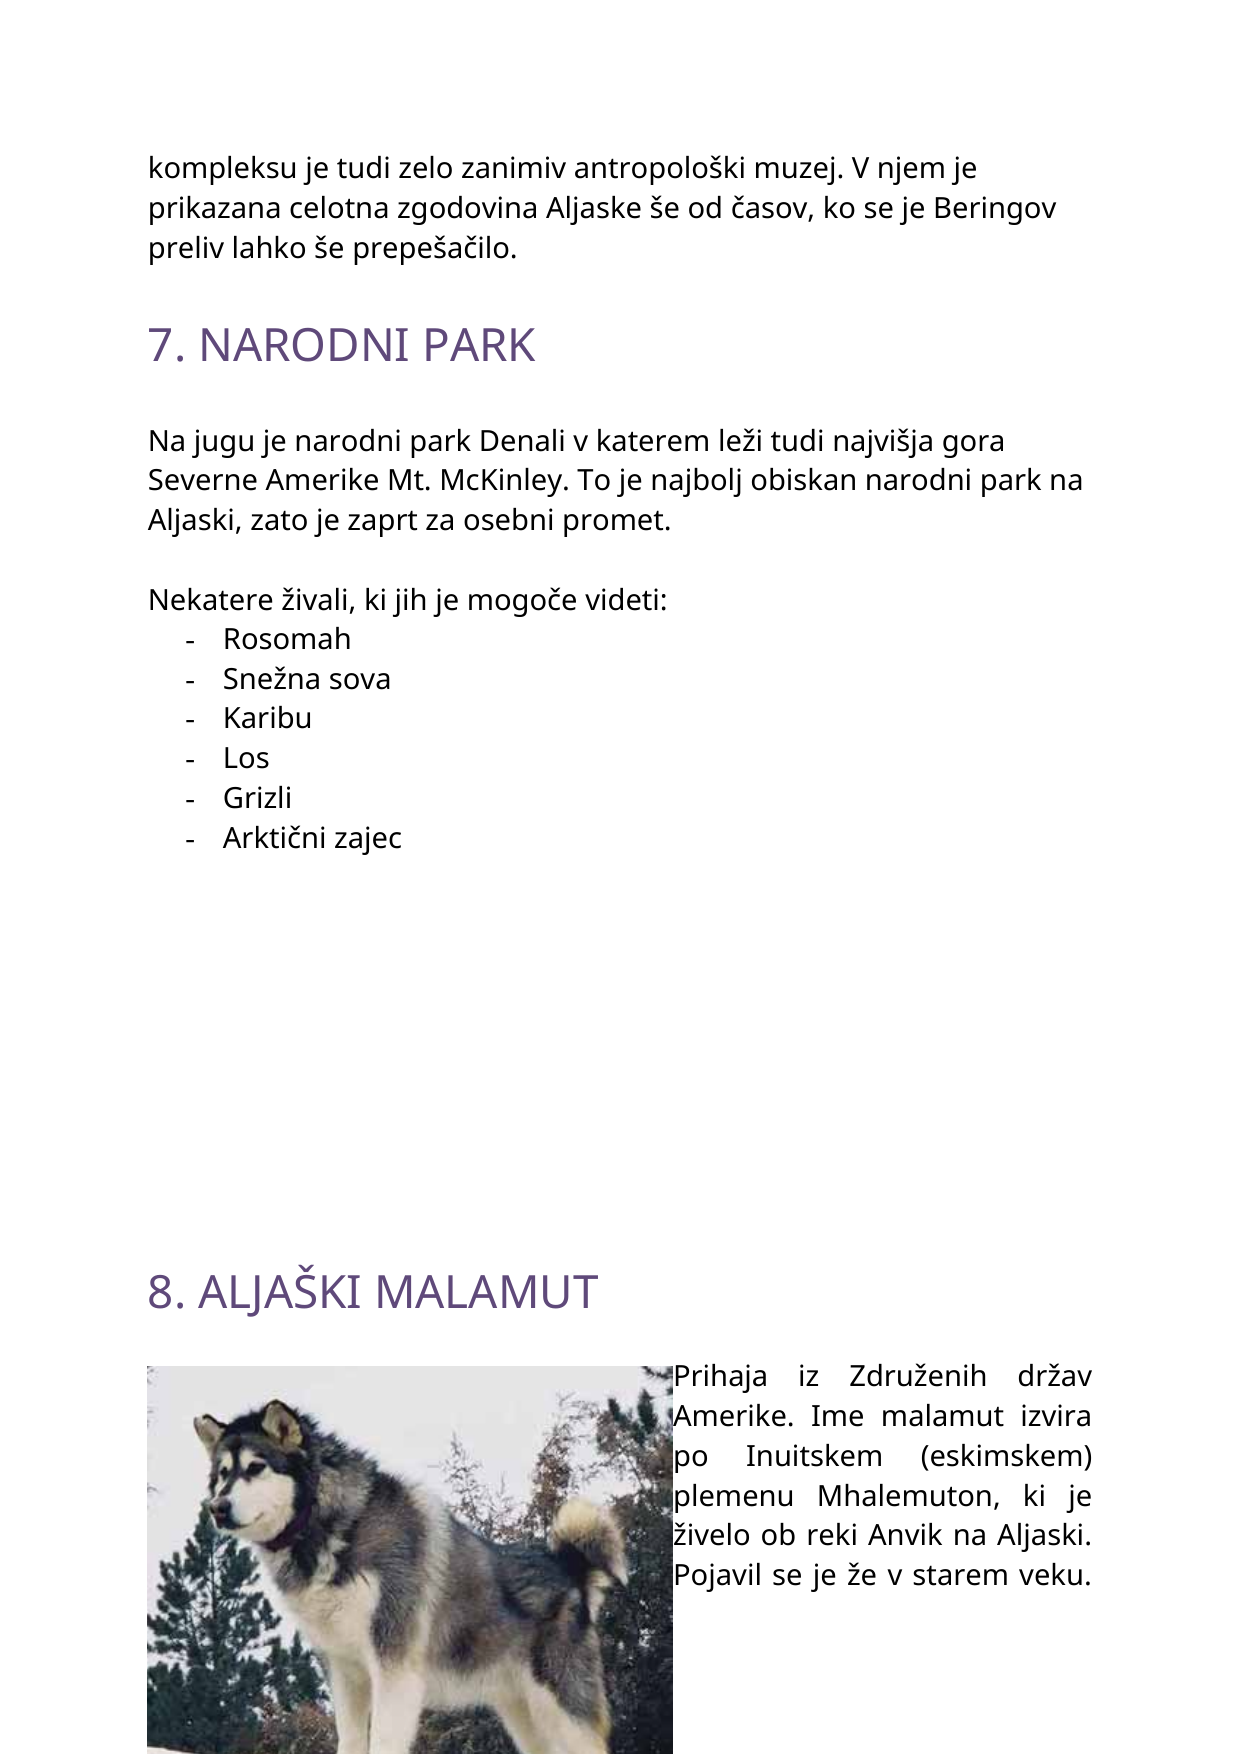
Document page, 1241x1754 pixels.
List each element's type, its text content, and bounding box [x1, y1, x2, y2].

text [148, 1356, 1092, 1594]
list Rosomah [185, 618, 1092, 658]
list Snežna sova [185, 658, 1092, 698]
text Na jugu je narodni park Denali v katerem leži tudi najvišja gora Severne Amerike Mt. McKinley. To je najbolj obiskan narodni park na Aljaski, zato je zaprt za osebni promet. [148, 420, 1092, 539]
picture [147, 1366, 673, 1754]
list Arktični zajec [185, 817, 1092, 857]
list Grizli [185, 777, 1092, 817]
text 7. NARODNI PARK [148, 312, 1092, 374]
text Nekatere živali, ki jih je mogoče videti: [148, 579, 1092, 618]
text 8. ALJAŠKI MALAMUT [148, 1259, 1092, 1322]
list Los [185, 737, 1092, 777]
list Karibu [185, 698, 1092, 737]
